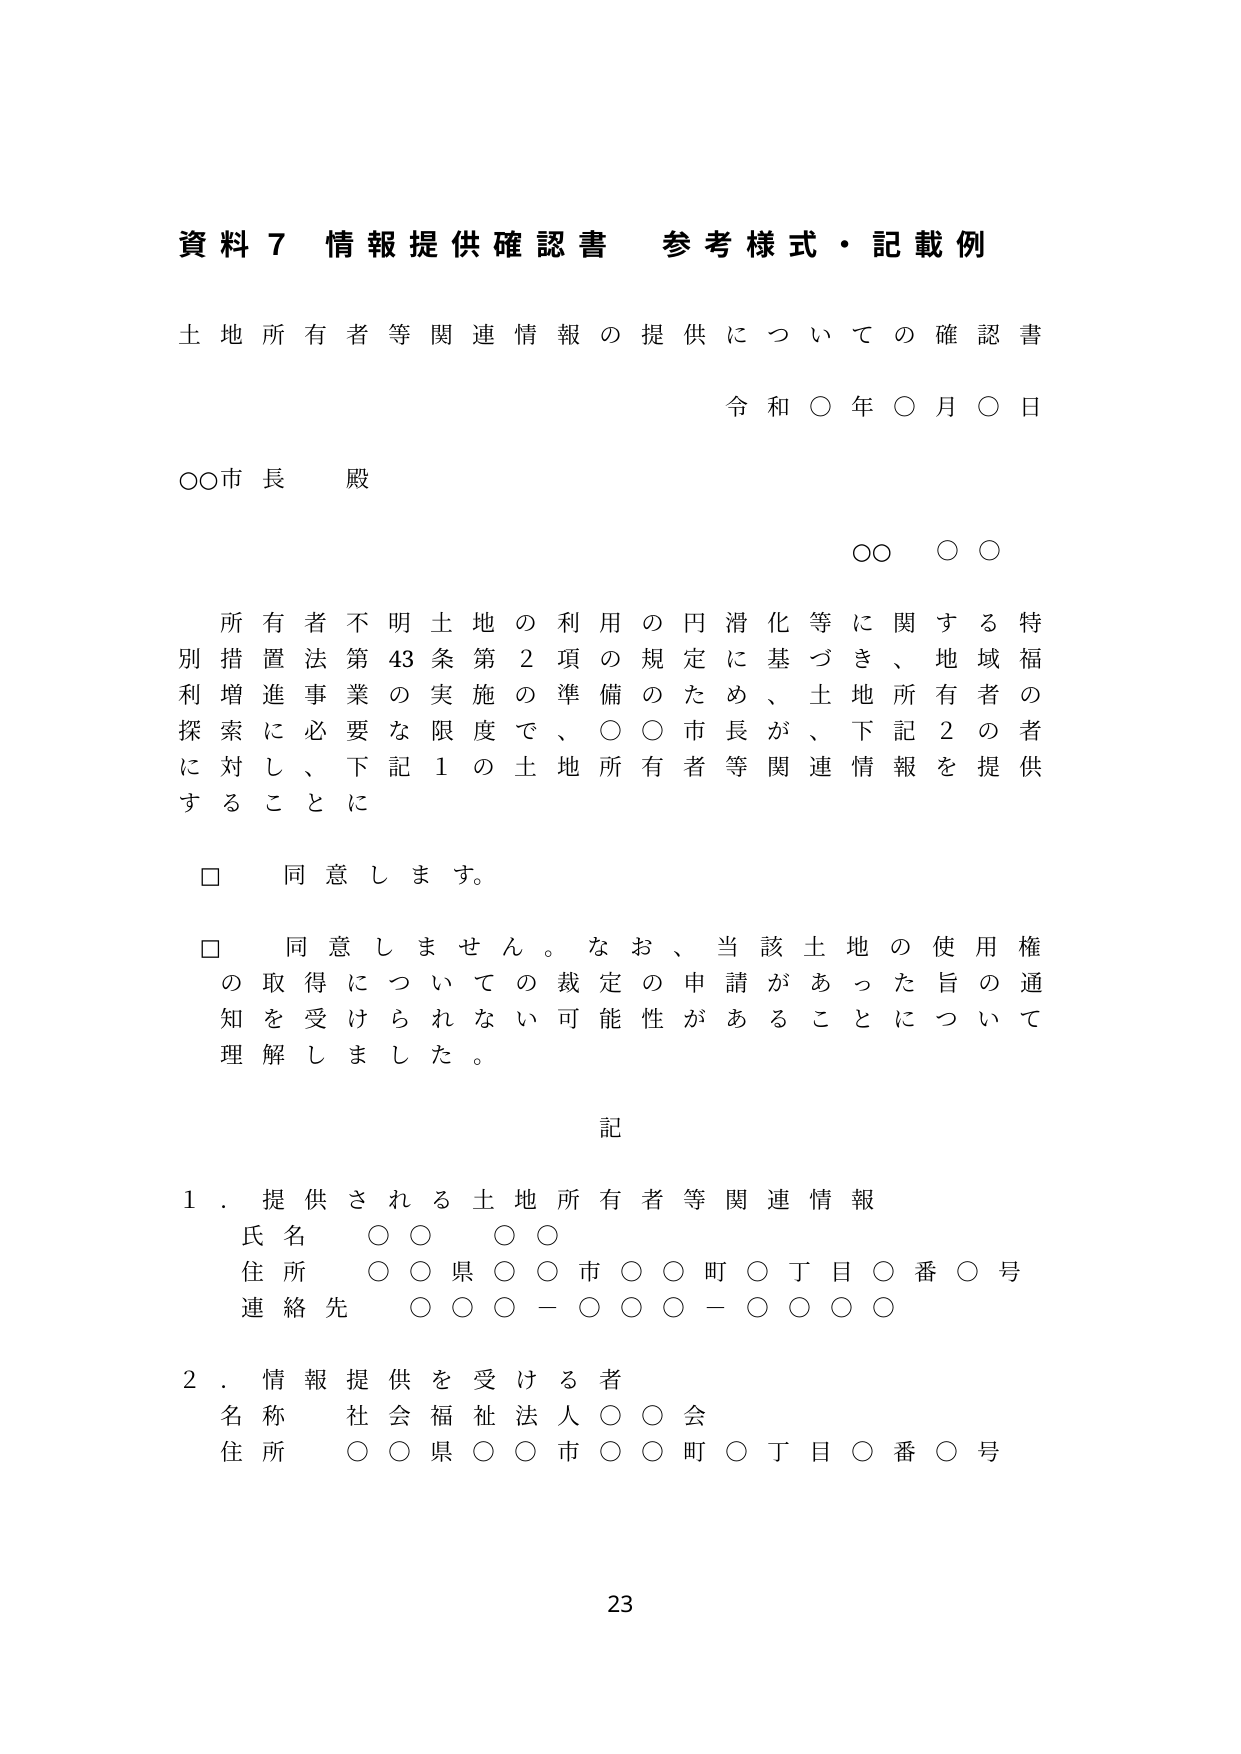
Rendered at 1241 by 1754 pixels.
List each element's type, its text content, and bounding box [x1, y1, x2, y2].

text 記 [178, 1108, 1062, 1144]
text 住所 ○○県○○市○○町○丁目○番○号 [220, 1252, 1062, 1288]
text ○○市長 殿 [178, 459, 1062, 495]
text □ 同意します。 [199, 856, 1062, 892]
text 令和○年○月○日 [178, 387, 1062, 423]
text ○○ ○○ [178, 531, 1020, 567]
text 土地所有者等関連情報の提供についての確認書 [178, 315, 1062, 351]
text 住所 ○○県○○市○○町○丁目○番○号 [199, 1432, 1062, 1468]
text 氏名 ○○ ○○ [220, 1216, 1062, 1252]
text １．提供される土地所有者等関連情報 [178, 1180, 1062, 1216]
text □ 同意しません。なお、当該土地の使用権の取得についての裁定の申請があった旨の通知を受けられない可能性があることについて理解しました。 [199, 928, 1062, 1072]
subtitle 資料７ 情報提供確認書 参考様式・記載例 [178, 207, 1062, 279]
text ２．情報提供を受ける者 [178, 1360, 1062, 1396]
text 所有者不明土地の利用の円滑化等に関する特別措置法第43条第２項の規定に基づき、地域福利増進事業の実施の準備のため、土地所有者の探索に必要な限度で、○○市長が、下記２の者に対し、下記１の土地所有者等関連情報を提供することに [178, 603, 1062, 820]
text 連絡先 ○○○－○○○－○○○○ [220, 1288, 1062, 1324]
text 名称 社会福祉法人○○会 [199, 1396, 1062, 1432]
